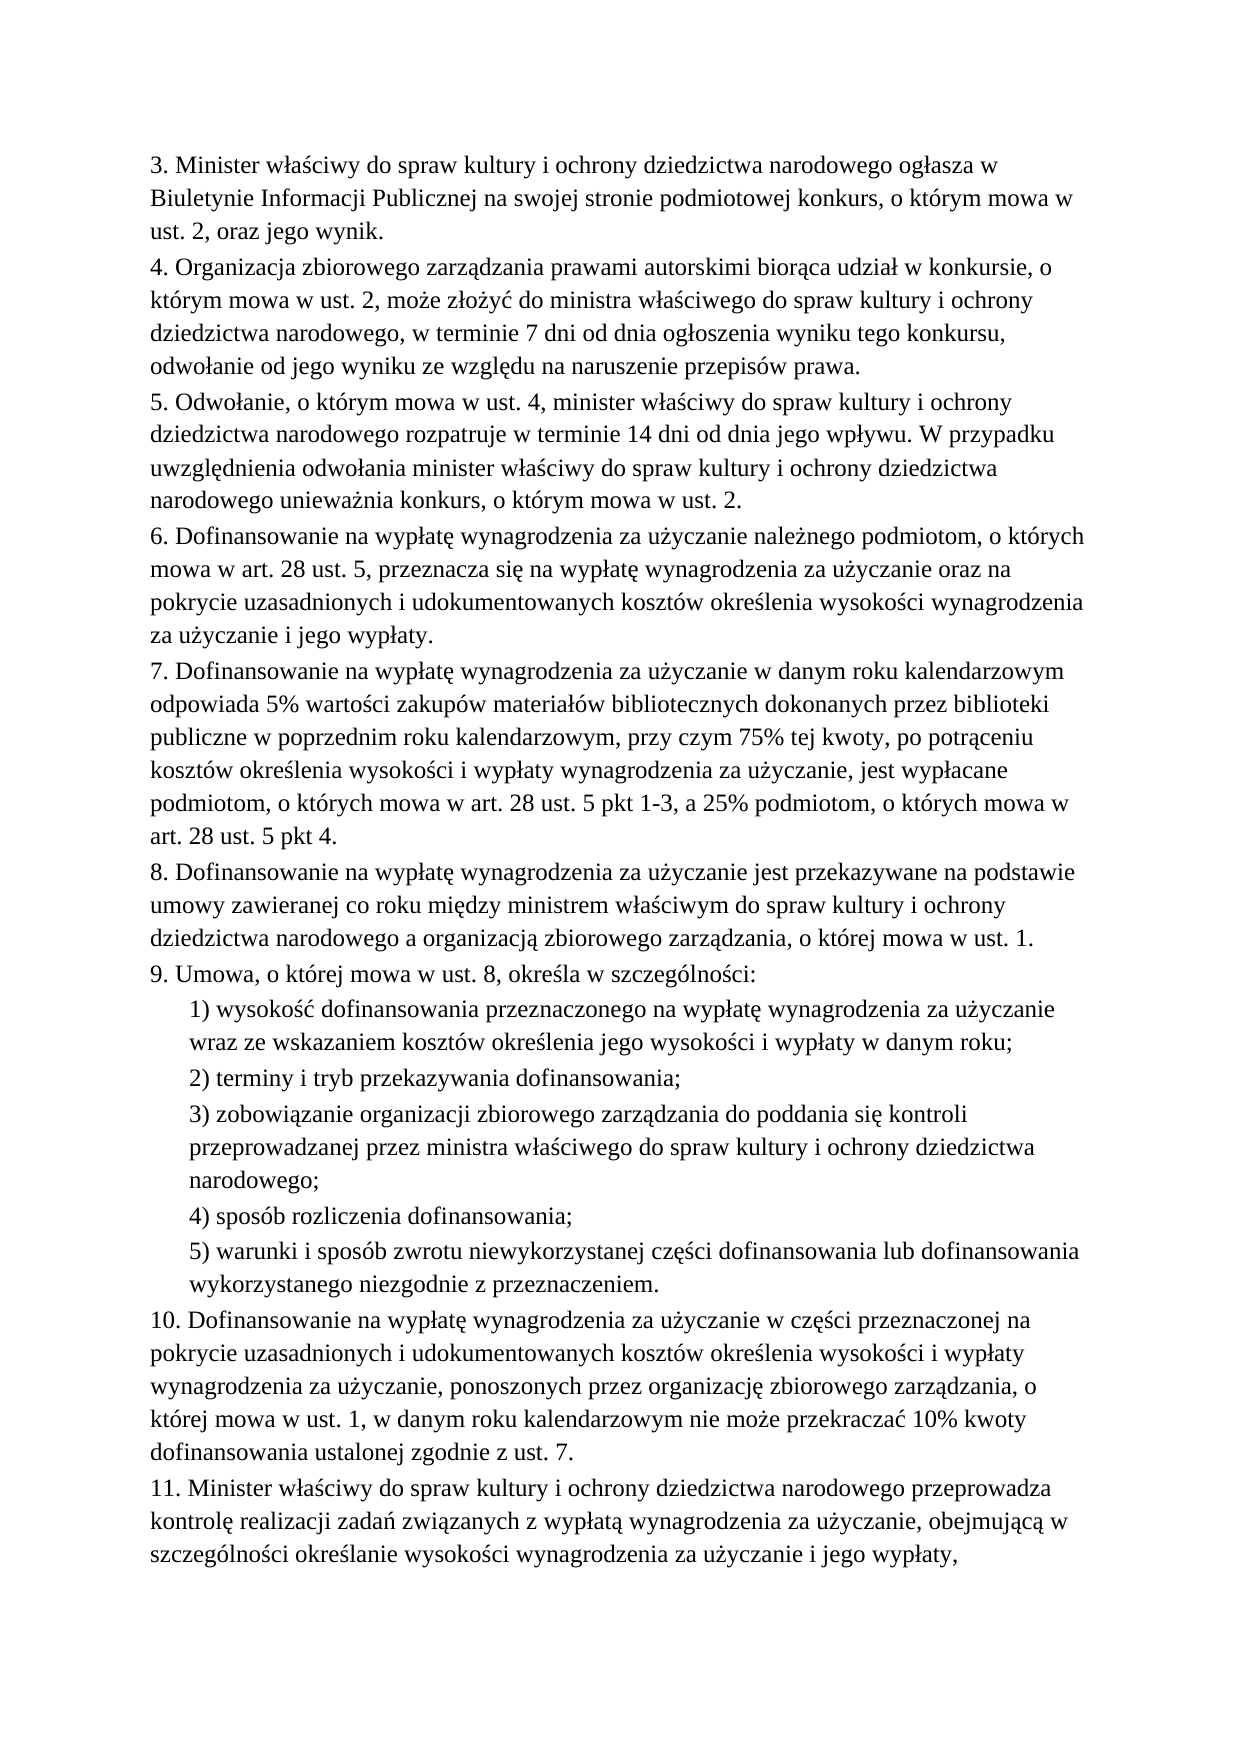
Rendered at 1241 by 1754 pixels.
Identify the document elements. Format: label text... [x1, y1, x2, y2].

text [150, 1473, 1090, 1568]
text 4. Organizacja zbiorowego zarządzania prawami autorskimi biorąca udział w konkursie, o którym mowa w ust. 2, może złożyć do ministra właściwego do spraw kultury i ochrony dziedzictwa narodowego, w terminie 7 dni od dnia ogłoszenia wyniku tego konkursu, odwołanie od jego wyniku ze względu na naruszenie przepisów prawa. [150, 252, 1090, 379]
text 5. Odwołanie, o którym mowa w ust. 4, minister właściwy do spraw kultury i ochrony dziedzictwa narodowego rozpatruje w terminie 14 dni od dnia jego wpływu. W przypadku uwzględnienia odwołania minister właściwy do spraw kultury i ochrony dziedzictwa narodowego unieważnia konkurs, o którym mowa w ust. 2. [150, 387, 1090, 514]
text 8. Dofinansowanie na wypłatę wynagrodzenia za użyczanie jest przekazywane na podstawie umowy zawieranej co roku między ministrem właściwym do spraw kultury i ochrony dziedzictwa narodowego a organizacją zbiorowego zarządzania, o której mowa w ust. 1. [150, 857, 1090, 952]
text 5) warunki i sposób zwrotu niewykorzystanej części dofinansowania lub dofinansowania wykorzystanego niezgodnie z przeznaczeniem. [189, 1236, 1090, 1298]
text 3. Minister właściwy do spraw kultury i ochrony dziedzictwa narodowego ogłasza w Biuletynie Informacji Publicznej na swojej stronie podmiotowej konkurs, o którym mowa w ust. 2, oraz jego wynik. [150, 150, 1090, 245]
text 1) wysokość dofinansowania przeznaczonego na wypłatę wynagrodzenia za użyczanie wraz ze wskazaniem kosztów określenia jego wysokości i wypłaty w danym roku; [189, 994, 1090, 1056]
text 4) sposób rozliczenia dofinansowania; [189, 1201, 1090, 1229]
text 10. Dofinansowanie na wypłatę wynagrodzenia za użyczanie w części przeznaczonej na pokrycie uzasadnionych i udokumentowanych kosztów określenia wysokości i wypłaty wynagrodzenia za użyczanie, ponoszonych przez organizację zbiorowego zarządzania, o której mowa w ust. 1, w danym roku kalendarzowym nie może przekraczać 10% kwoty dofinansowania ustalonej zgodnie z ust. 7. [150, 1305, 1090, 1466]
text 6. Dofinansowanie na wypłatę wynagrodzenia za użyczanie należnego podmiotom, o których mowa w art. 28 ust. 5, przeznacza się na wypłatę wynagrodzenia za użyczanie oraz na pokrycie uzasadnionych i udokumentowanych kosztów określenia wysokości wynagrodzenia za użyczanie i jego wypłaty. [150, 521, 1090, 649]
text 7. Dofinansowanie na wypłatę wynagrodzenia za użyczanie w danym roku kalendarzowym odpowiada 5% wartości zakupów materiałów bibliotecznych dokonanych przez biblioteki publiczne w poprzednim roku kalendarzowym, przy czym 75% tej kwoty, po potrąceniu kosztów określenia wysokości i wypłaty wynagrodzenia za użyczanie, jest wypłacane podmiotom, o których mowa w art. 28 ust. 5 pkt 1-3, a 25% podmiotom, o których mowa w art. 28 ust. 5 pkt 4. [150, 656, 1090, 850]
text 2) terminy i tryb przekazywania dofinansowania; [189, 1063, 1090, 1092]
text 9. Umowa, o której mowa w ust. 8, określa w szczególności: [150, 959, 1090, 987]
text 3) zobowiązanie organizacji zbiorowego zarządzania do poddania się kontroli przeprowadzanej przez ministra właściwego do spraw kultury i ochrony dziedzictwa narodowego; [189, 1099, 1090, 1194]
